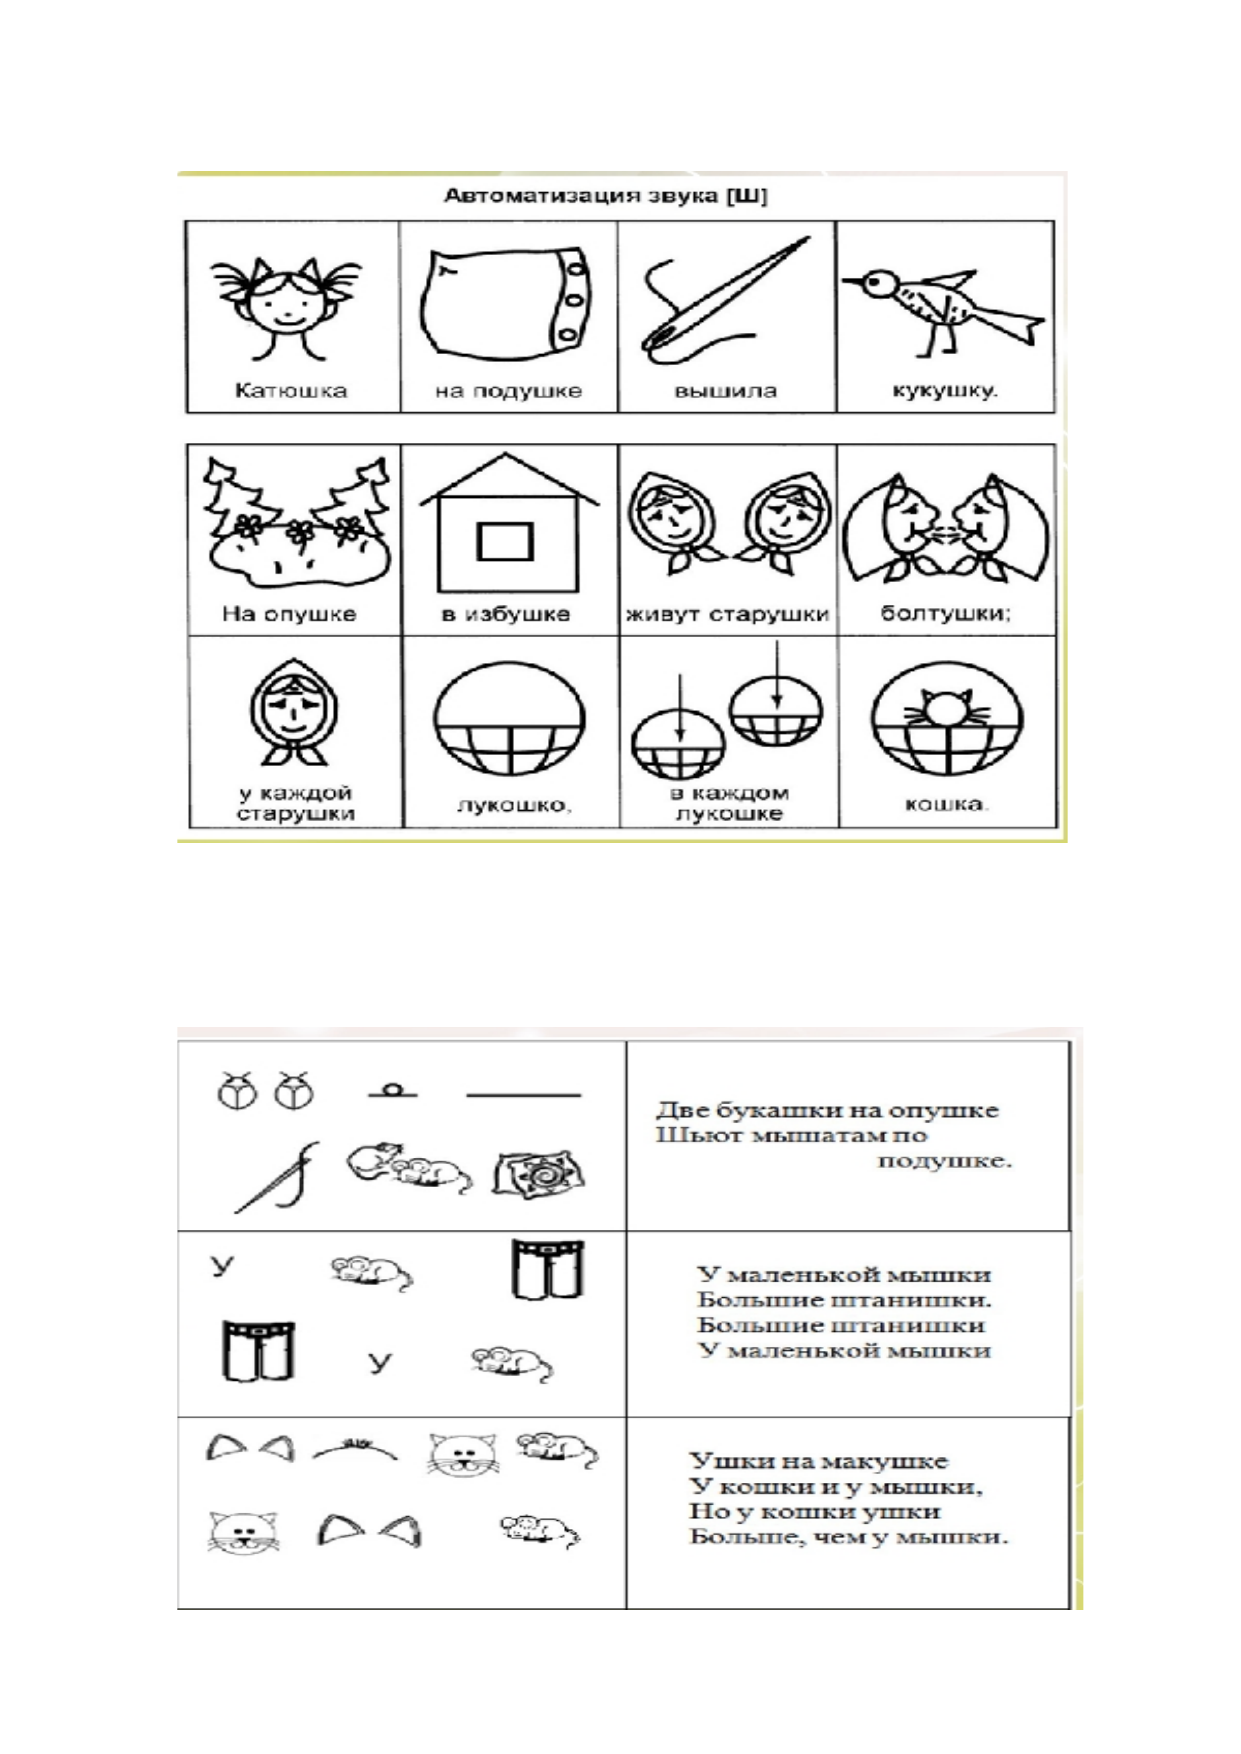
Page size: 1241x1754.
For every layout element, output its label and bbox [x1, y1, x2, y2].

picture [177, 1027, 1084, 1610]
picture [177, 171, 1068, 843]
